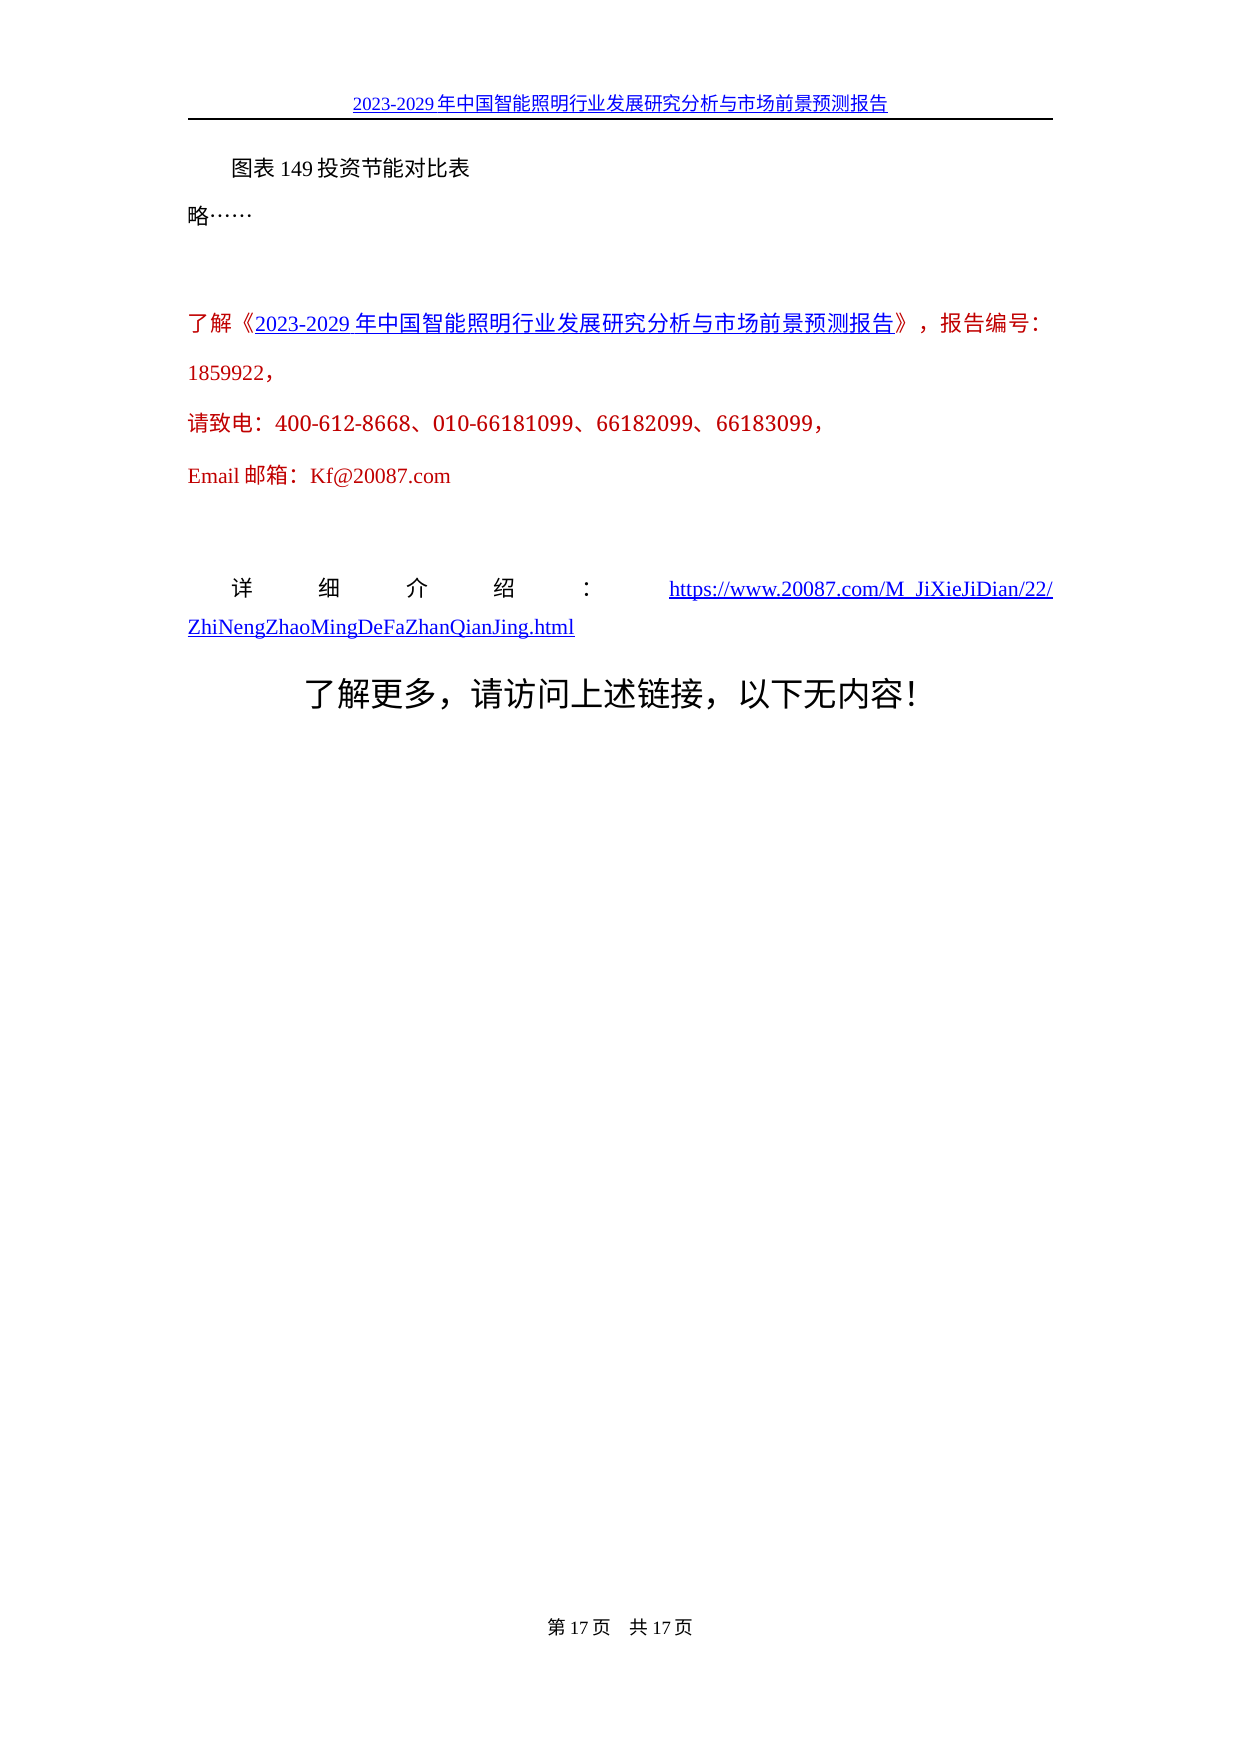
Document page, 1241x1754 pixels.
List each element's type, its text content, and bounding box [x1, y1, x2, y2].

text Email邮箱：Kf@20087.com [187, 457, 1053, 490]
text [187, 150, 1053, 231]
title 了解更多，请访问上述链接，以下无内容！ [187, 659, 1053, 724]
text 了解《2023-2029年中国智能照明行业发展研究分析与市场前景预测报告》，报告编号：1859922， [187, 305, 1053, 387]
text 请致电：400-612-8668、010-66181099、66182099、66183099， [187, 406, 1053, 438]
text 详细介绍：https://www.20087.com/M_JiXieJiDian/22/ZhiNengZhaoMingDeFaZhanQianJing.html [187, 570, 1053, 643]
